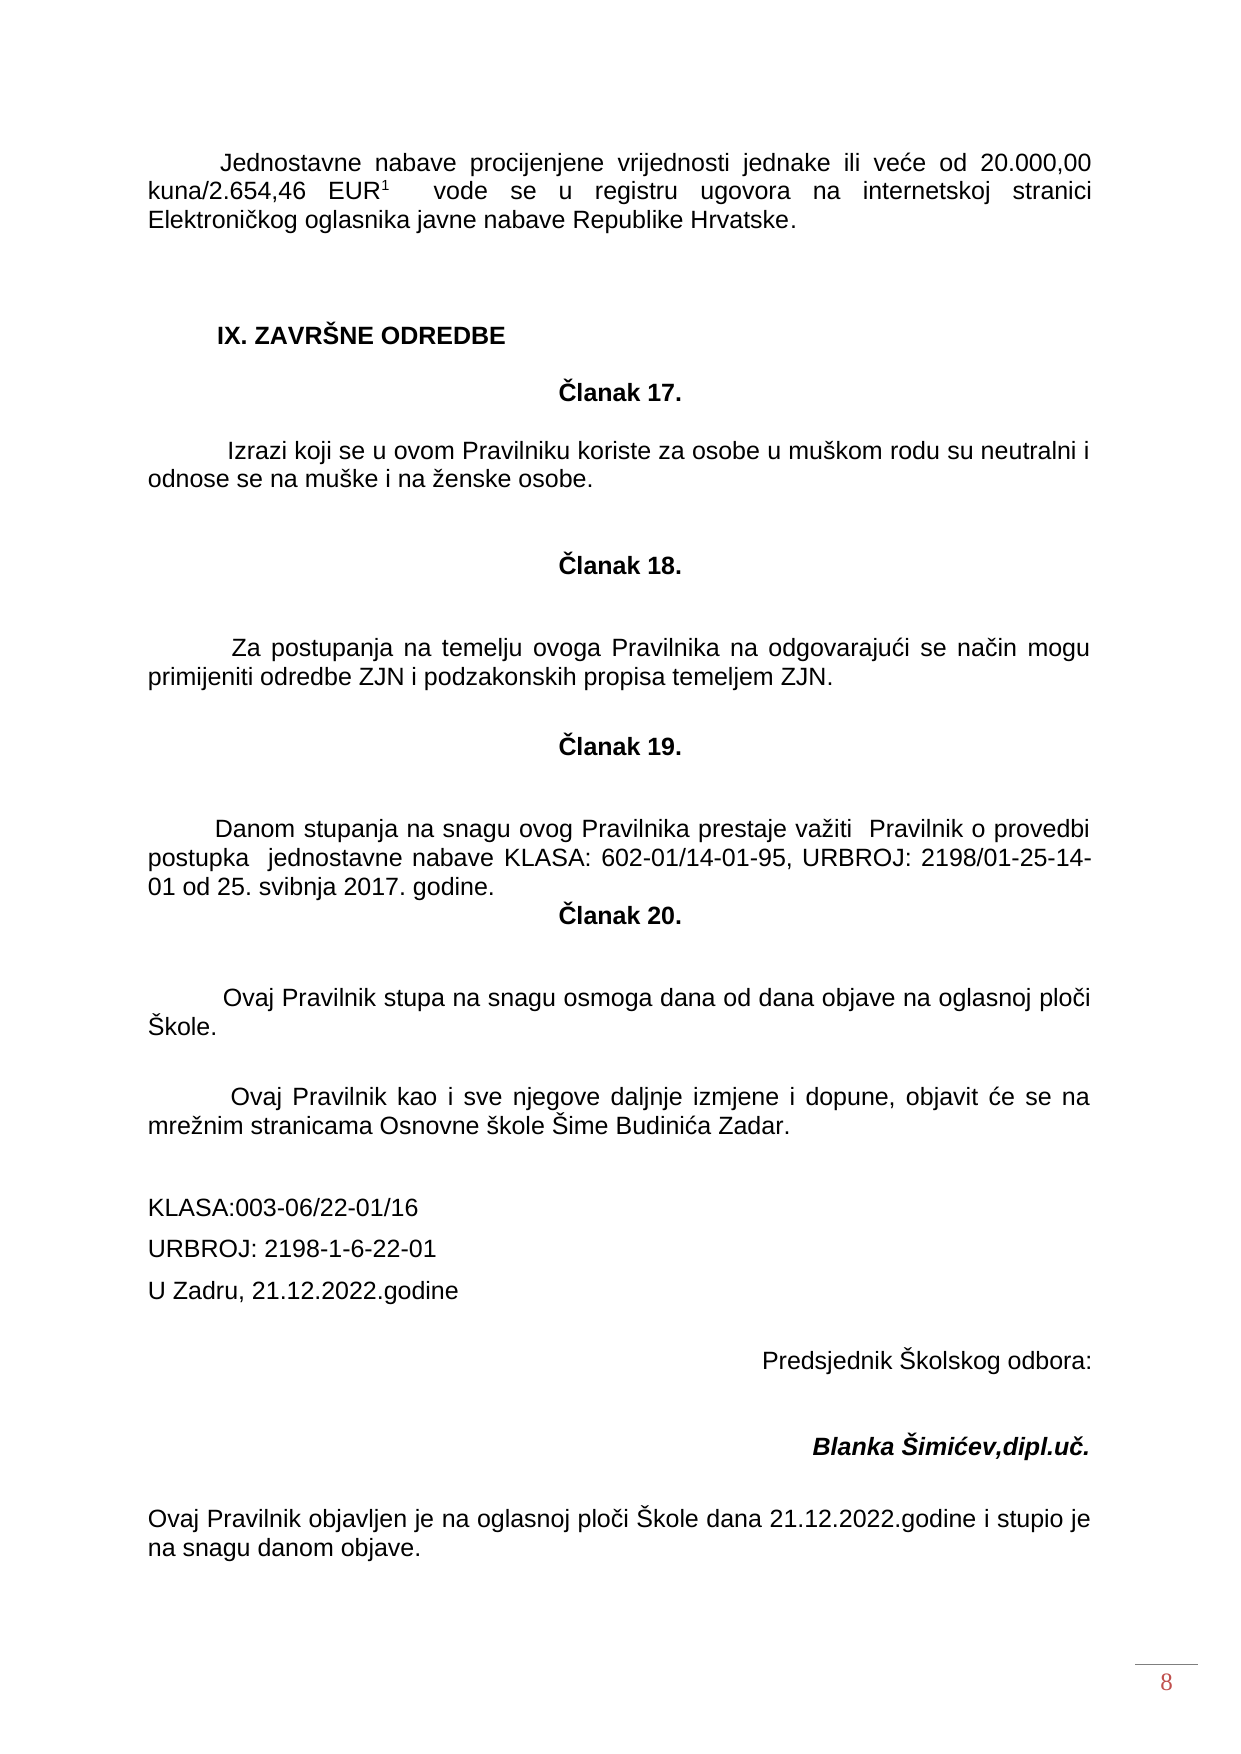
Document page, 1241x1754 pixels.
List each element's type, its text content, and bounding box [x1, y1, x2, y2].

text Ovaj Pravilnik kao i sve njegove daljnje izmjene i dopune, objavit će se na mrežnim stranicama Osnovne škole Šime Budinića Zadar. [148, 1082, 1093, 1139]
text Članak 19. [148, 732, 1093, 761]
text URBROJ: 2198-1-6-22-01 [148, 1234, 1093, 1263]
text KLASA:003-06/22-01/16 [148, 1193, 1093, 1222]
text Za postupanja na temelju ovoga Pravilnika na odgovarajući se način mogu primijeniti odredbe ZJN i podzakonskih propisa temeljem ZJN. [148, 633, 1093, 691]
text Ovaj Pravilnik objavljen je na oglasnoj ploči Škole dana 21.12.2022.godine i stupio je na snagu danom objave. [148, 1504, 1093, 1561]
text Ovaj Pravilnik stupa na snagu osmoga dana od dana objave na oglasnoj ploči Škole. [148, 983, 1093, 1041]
text Izrazi koji se u ovom Pravilniku koriste za osobe u muškom rodu su neutralni i odnose se na muške i na ženske osobe. [148, 436, 1093, 493]
text Članak 18. [148, 551, 1093, 579]
text Članak 17. [148, 378, 1093, 407]
text Danom stupanja na snagu ovog Pravilnika prestaje važiti Pravilnik o provedbi postupka jednostavne nabave KLASA: 602-01/14-01-95, URBROJ: 2198/01-25-14-01 od 25. svibnja 2017. godine. [148, 814, 1093, 901]
text Predsjednik Školskog odbora: [148, 1346, 1093, 1374]
text U Zadru, 21.12.2022.godine [148, 1276, 1093, 1304]
text Blanka Šimićev,dipl.uč. [148, 1432, 1093, 1461]
text Jednostavne nabave procijenjene vrijednosti jednake ili veće od 20.000,00 kuna/2.654,46 EUR1 vode se u registru ugovora na internetskoj stranici Elektroničkog oglasnika javne nabave Republike Hrvatske. [148, 148, 1093, 234]
text Članak 20. [148, 901, 1093, 929]
text IX. ZAVRŠNE ODREDBE [148, 321, 1093, 349]
